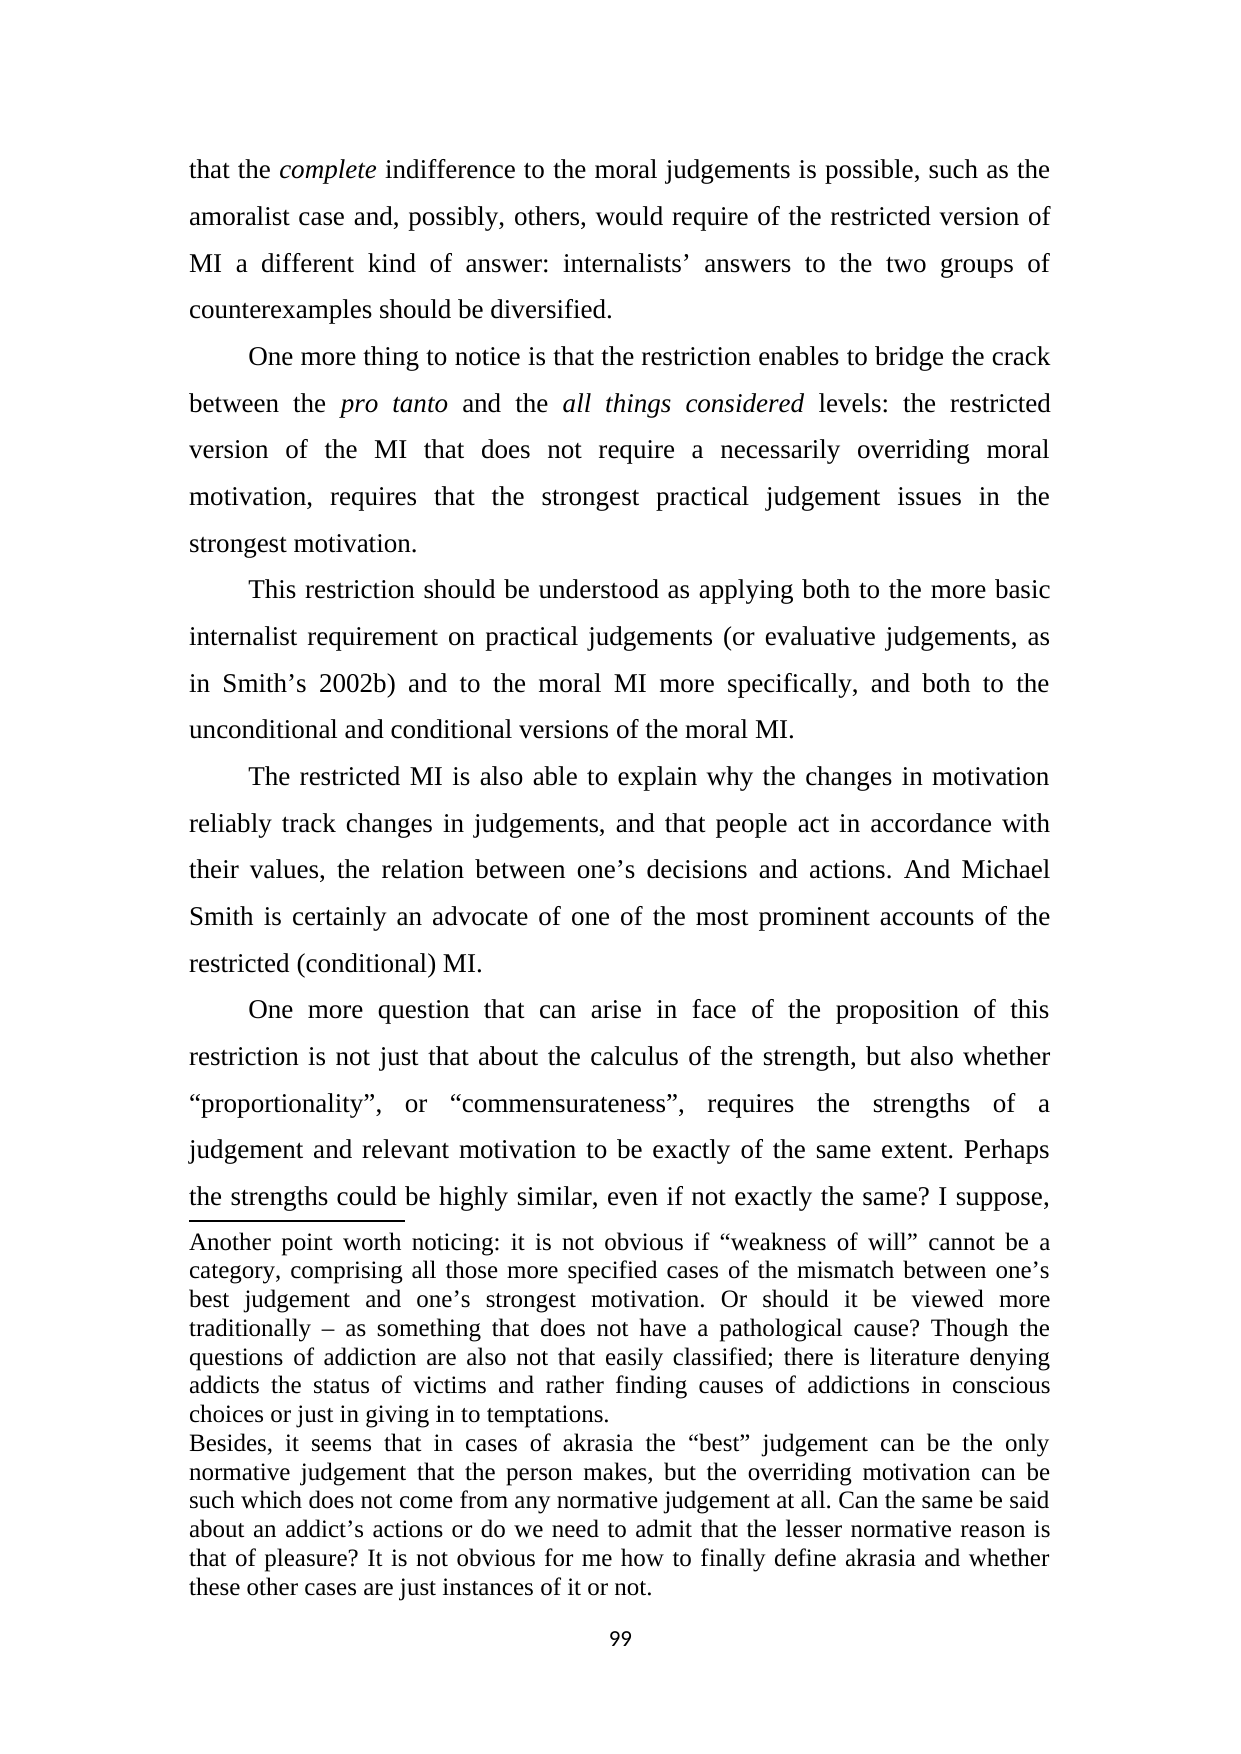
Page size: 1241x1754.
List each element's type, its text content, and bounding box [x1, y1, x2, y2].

text This restriction should be understood as applying both to the more basic internalist requirement on practical judgements (or evaluative judgements, as in Smith’s 2002b) and to the moral MI more specifically, and both to the unconditional and conditional versions of the moral MI. [189, 573, 1051, 745]
text Whereas to the unrestricted MI weakness of will posited no challenge, now it is one of the many cases that the formulation of the MI has to account for. So weakness of will is now on the same footing as the cases of addiction, depression and the like, taken not to necessarily issue in total absence of the moral motivation. However, the counterarguments, based on a supposition that the complete indifference to the moral judgements is possible, such as the amoralist case and, possibly, others, would require of the restricted version of MI a different kind of answer: internalists’ answers to the two groups of counterexamples should be diversified. [189, 153, 1051, 325]
text One more thing to notice is that the restriction enables to bridge the crack between the pro tanto and the all things considered levels: the restricted version of the MI that does not require a necessarily overriding moral motivation, requires that the strongest practical judgement issues in the strongest motivation. [189, 340, 1051, 558]
text The restricted MI is also able to explain why the changes in motivation reliably track changes in judgements, and that people act in accordance with their values, the relation between one’s decisions and actions. And Michael Smith is certainly an advocate of one of the most prominent accounts of the restricted (conditional) MI. [189, 760, 1051, 978]
text One more question that can arise in face of the proposition of this restriction is not just that about the calculus of the strength, but also whether “proportionality”, or “commensurateness”, requires the strengths of a judgement and relevant motivation to be exactly of the same extent. Perhaps the strengths could be highly similar, even if not exactly the same? I suppose, the logical answer would be that they should be perfectly identical, but this is not needed for the restricted MI to hold and retain its explanatory power. Thus we could allow that the strengths should be at least highly similar, but that the difference between them should not exceed the difference in strength between any alternative (and relevant to the choice) judgement and relevant motivation. Such would by my very rough restriction on the possible imperfections of strength equality. [189, 993, 1051, 1211]
